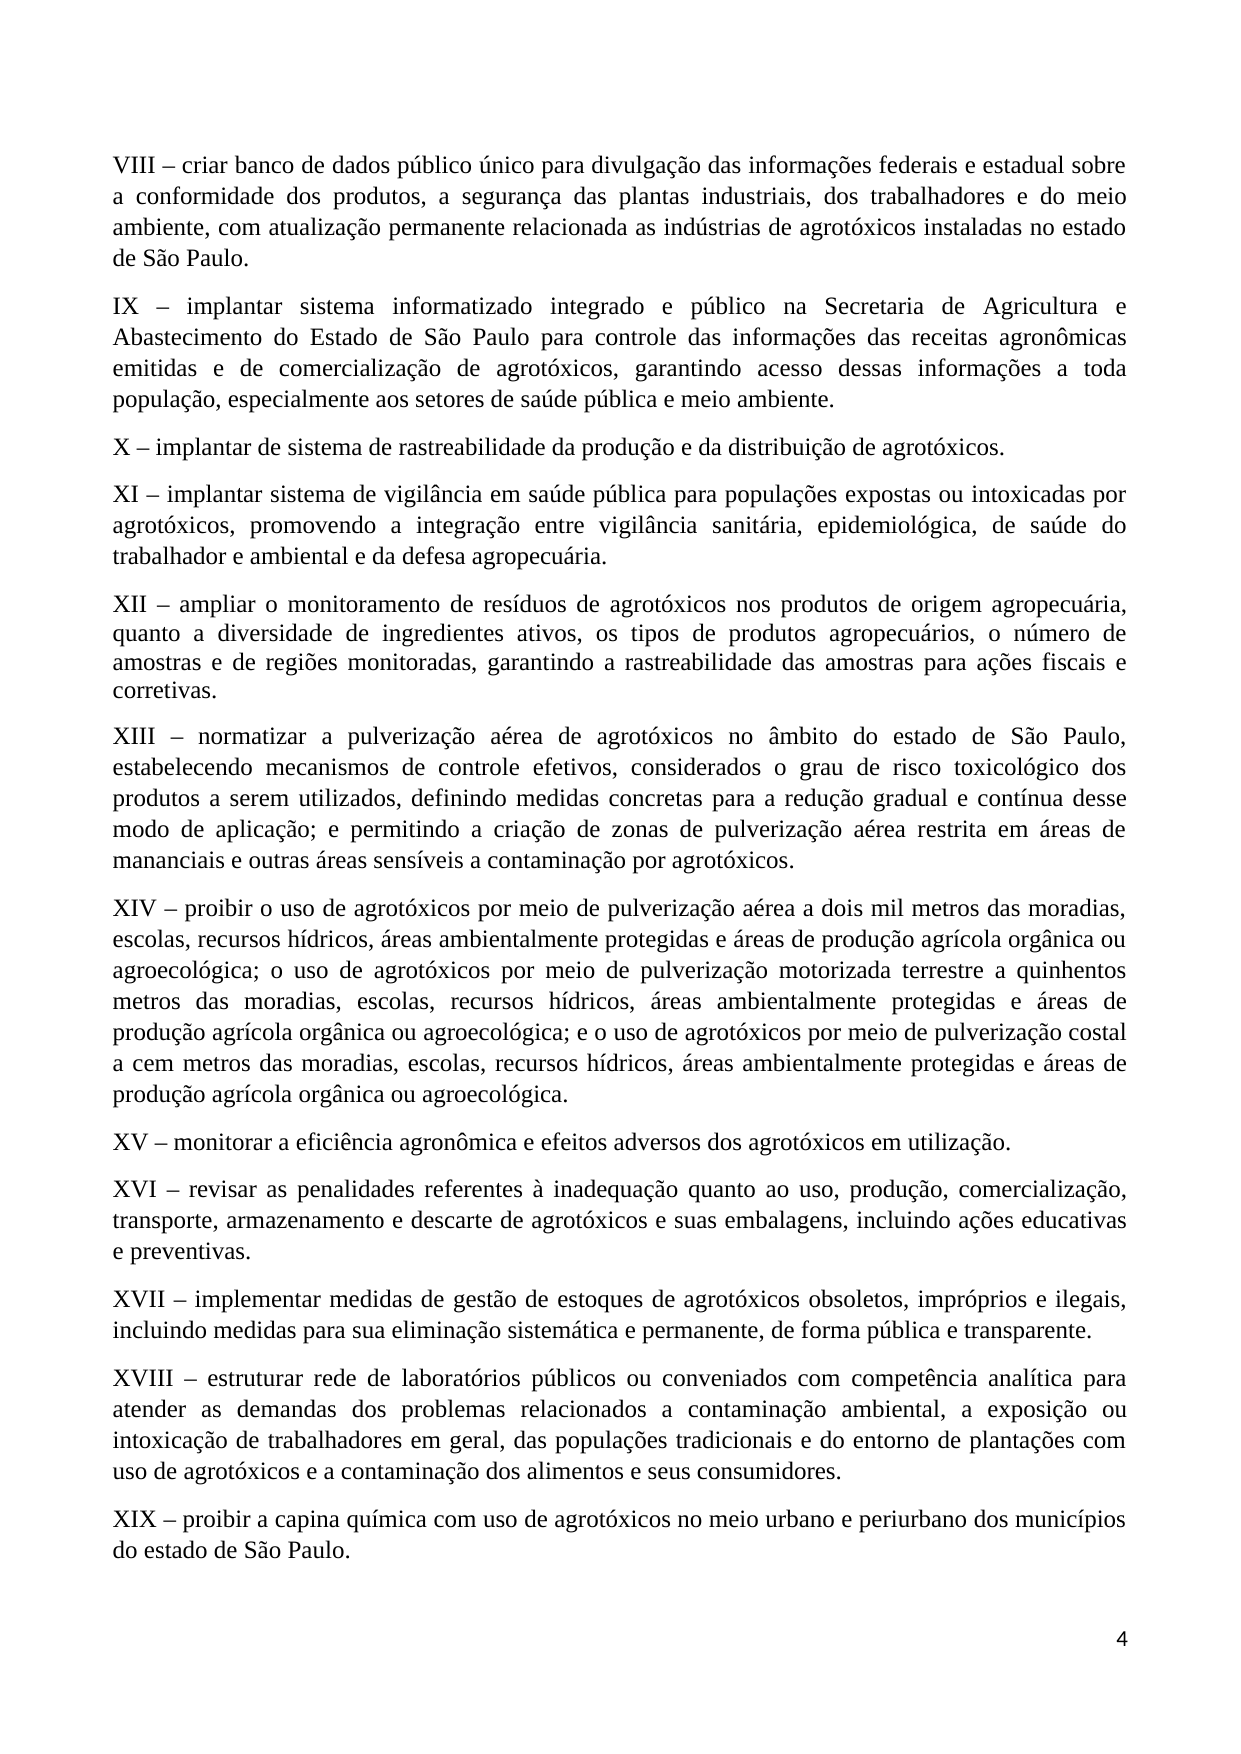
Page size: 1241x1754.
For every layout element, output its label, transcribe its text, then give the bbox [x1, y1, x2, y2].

text VIII – criar banco de dados público único para divulgação das informações federais e estadual sobre a conformidade dos produtos, a segurança das plantas industriais, dos trabalhadores e do meio ambiente, com atualização permanente relacionada as indústrias de agrotóxicos instaladas no estado de São Paulo. [112, 150, 1128, 272]
text XIV – proibir o uso de agrotóxicos por meio de pulverização aérea a dois mil metros das moradias, escolas, recursos hídricos, áreas ambientalmente protegidas e áreas de produção agrícola orgânica ou agroecológica; o uso de agrotóxicos por meio de pulverização motorizada terrestre a quinhentos metros das moradias, escolas, recursos hídricos, áreas ambientalmente protegidas e áreas de produção agrícola orgânica ou agroecológica; e o uso de agrotóxicos por meio de pulverização costal a cem metros das moradias, escolas, recursos hídricos, áreas ambientalmente protegidas e áreas de produção agrícola orgânica ou agroecológica. [112, 893, 1128, 1108]
text X – implantar de sistema de rastreabilidade da produção e da distribuição de agrotóxicos. [112, 432, 1128, 460]
text XV – monitorar a eficiência agronômica e efeitos adversos dos agrotóxicos em utilização. [112, 1127, 1128, 1155]
text XVI – revisar as penalidades referentes à inadequação quanto ao uso, produção, comercialização, transporte, armazenamento e descarte de agrotóxicos e suas embalagens, incluindo ações educativas e preventivas. [112, 1174, 1128, 1265]
text XIII – normatizar a pulverização aérea de agrotóxicos no âmbito do estado de São Paulo, estabelecendo mecanismos de controle efetivos, considerados o grau de risco toxicológico dos produtos a serem utilizados, definindo medidas concretas para a redução gradual e contínua desse modo de aplicação; e permitindo a criação de zonas de pulverização aérea restrita em áreas de mananciais e outras áreas sensíveis a contaminação por agrotóxicos. [112, 721, 1128, 874]
text XVIII – estruturar rede de laboratórios públicos ou conveniados com competência analítica para atender as demandas dos problemas relacionados a contaminação ambiental, a exposição ou intoxicação de trabalhadores em geral, das populações tradicionais e do entorno de plantações com uso de agrotóxicos e a contaminação dos alimentos e seus consumidores. [112, 1363, 1128, 1485]
text IX – implantar sistema informatizado integrado e público na Secretaria de Agricultura e Abastecimento do Estado de São Paulo para controle das informações das receitas agronômicas emitidas e de comercialização de agrotóxicos, garantindo acesso dessas informações a toda população, especialmente aos setores de saúde pública e meio ambiente. [112, 291, 1128, 413]
text XII – ampliar o monitoramento de resíduos de agrotóxicos nos produtos de origem agropecuária, quanto a diversidade de ingredientes ativos, os tipos de produtos agropecuários, o número de amostras e de regiões monitoradas, garantindo a rastreabilidade das amostras para ações fiscais e corretivas. [112, 589, 1128, 704]
text XVII – implementar medidas de gestão de estoques de agrotóxicos obsoletos, impróprios e ilegais, incluindo medidas para sua eliminação sistemática e permanente, de forma pública e transparente. [112, 1284, 1128, 1344]
text XI – implantar sistema de vigilância em saúde pública para populações expostas ou intoxicadas por agrotóxicos, promovendo a integração entre vigilância sanitária, epidemiológica, de saúde do trabalhador e ambiental e da defesa agropecuária. [112, 479, 1128, 570]
text XIX – proibir a capina química com uso de agrotóxicos no meio urbano e periurbano dos municípios do estado de São Paulo. [112, 1504, 1128, 1563]
